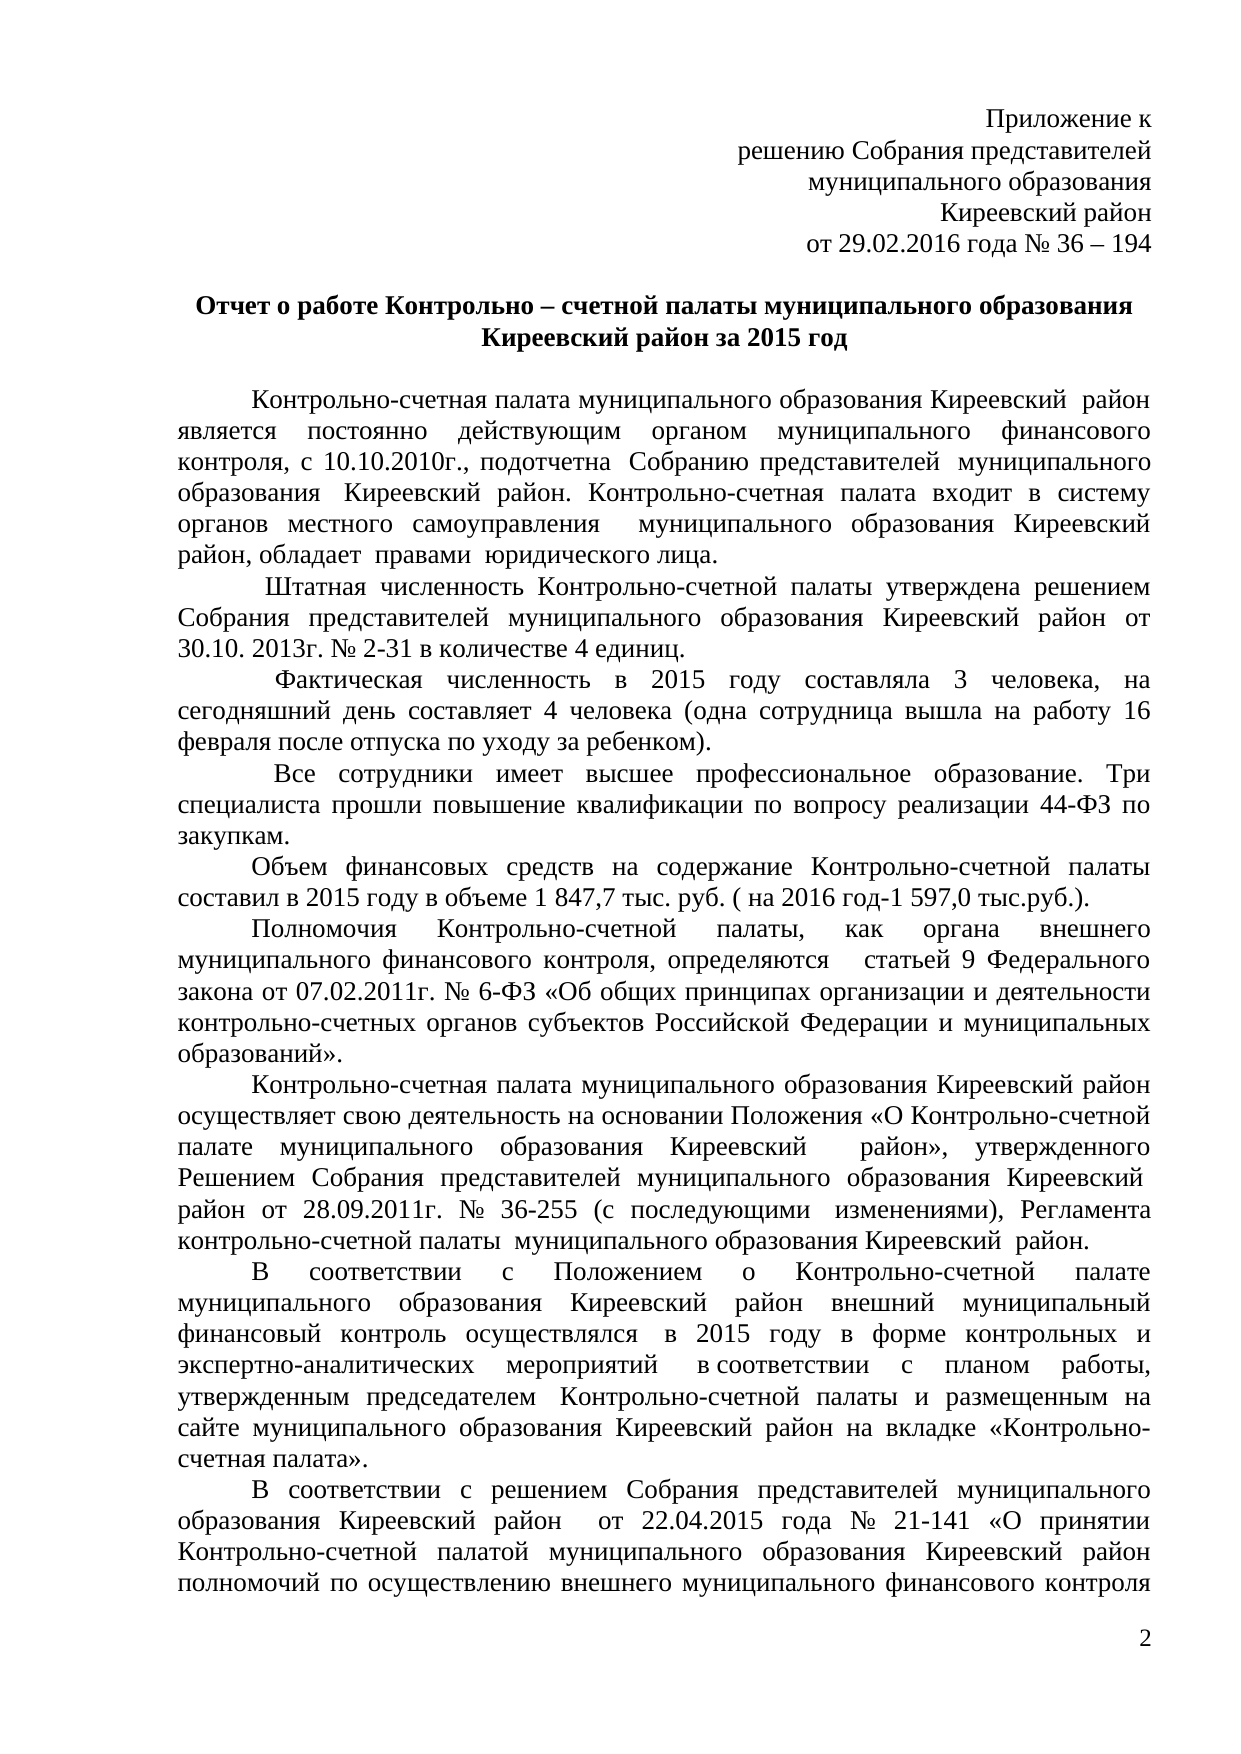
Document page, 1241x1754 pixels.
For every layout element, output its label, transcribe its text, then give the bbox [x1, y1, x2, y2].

text Все сотрудники имеет высшее профессиональное образование. Три специалиста прошли повышение квалификации по вопросу реализации 44-ФЗ по закупкам. [177, 757, 1152, 850]
text Киреевский район [177, 196, 1152, 227]
text Контрольно-счетная палата муниципального образования Киреевский район осуществляет свою деятельность на основании Положения «О Контрольно-счетной палате муниципального образования Киреевский район», утвержденного Решением Собрания представителей муниципального образования Киреевский район от 28.09.2011г. № 36-255 (с последующими изменениями), Регламента контрольно-счетной палаты муниципального образования Киреевский район. [177, 1068, 1152, 1255]
text Штатная численность Контрольно-счетной палаты утверждена решением Собрания представителей муниципального образования Киреевский район от 30.10. 2013г. № 2-31 в количестве 4 единиц. [177, 570, 1152, 663]
text Полномочия Контрольно-счетной палаты, как органа внешнего муниципального финансового контроля, определяются статьей 9 Федерального закона от 07.02.2011г. № 6-ФЗ «Об общих принципах организации и деятельности контрольно-счетных органов субъектов Российской Федерации и муниципальных образований». [177, 912, 1152, 1068]
text Отчет о работе Контрольно – счетной палаты муниципального образования Киреевский район за 2015 год [177, 289, 1152, 352]
text Объем финансовых средств на содержание Контрольно-счетной палаты составил в 2015 году в объеме 1 847,7 тыс. руб. ( на 2016 год-1 597,0 тыс.руб.). [177, 850, 1152, 912]
text Фактическая численность в 2015 году составляла 3 человека, на сегодняшний день составляет 4 человека (одна сотрудница вышла на работу 16 февраля после отпуска по уходу за ребенком). [177, 663, 1152, 757]
text Контрольно-счетная палата муниципального образования Киреевский район является постоянно действующим органом муниципального финансового контроля, с 10.10.2010г., подотчетна Собранию представителей муниципального образования Киреевский район. Контрольно-счетная палата входит в систему органов местного самоуправления муниципального образования Киреевский район, обладает правами юридического лица. [177, 383, 1152, 570]
text В соответствии с Положением о Контрольно-счетной палате муниципального образования Киреевский район внешний муниципальный финансовый контроль осуществлялся в 2015 году в форме контрольных и экспертно-аналитических мероприятий в соответствии с планом работы, утвержденным председателем Контрольно-счетной палаты и размещенным на сайте муниципального образования Киреевский район на вкладке «Контрольно-счетная палата». [177, 1255, 1152, 1473]
text решению Собрания представителей [177, 134, 1152, 165]
text от 29.02.2016 года № 36 – 194 [177, 227, 1152, 258]
text муниципального образования [177, 165, 1152, 196]
text Приложение к [177, 103, 1152, 134]
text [177, 1473, 1152, 1598]
